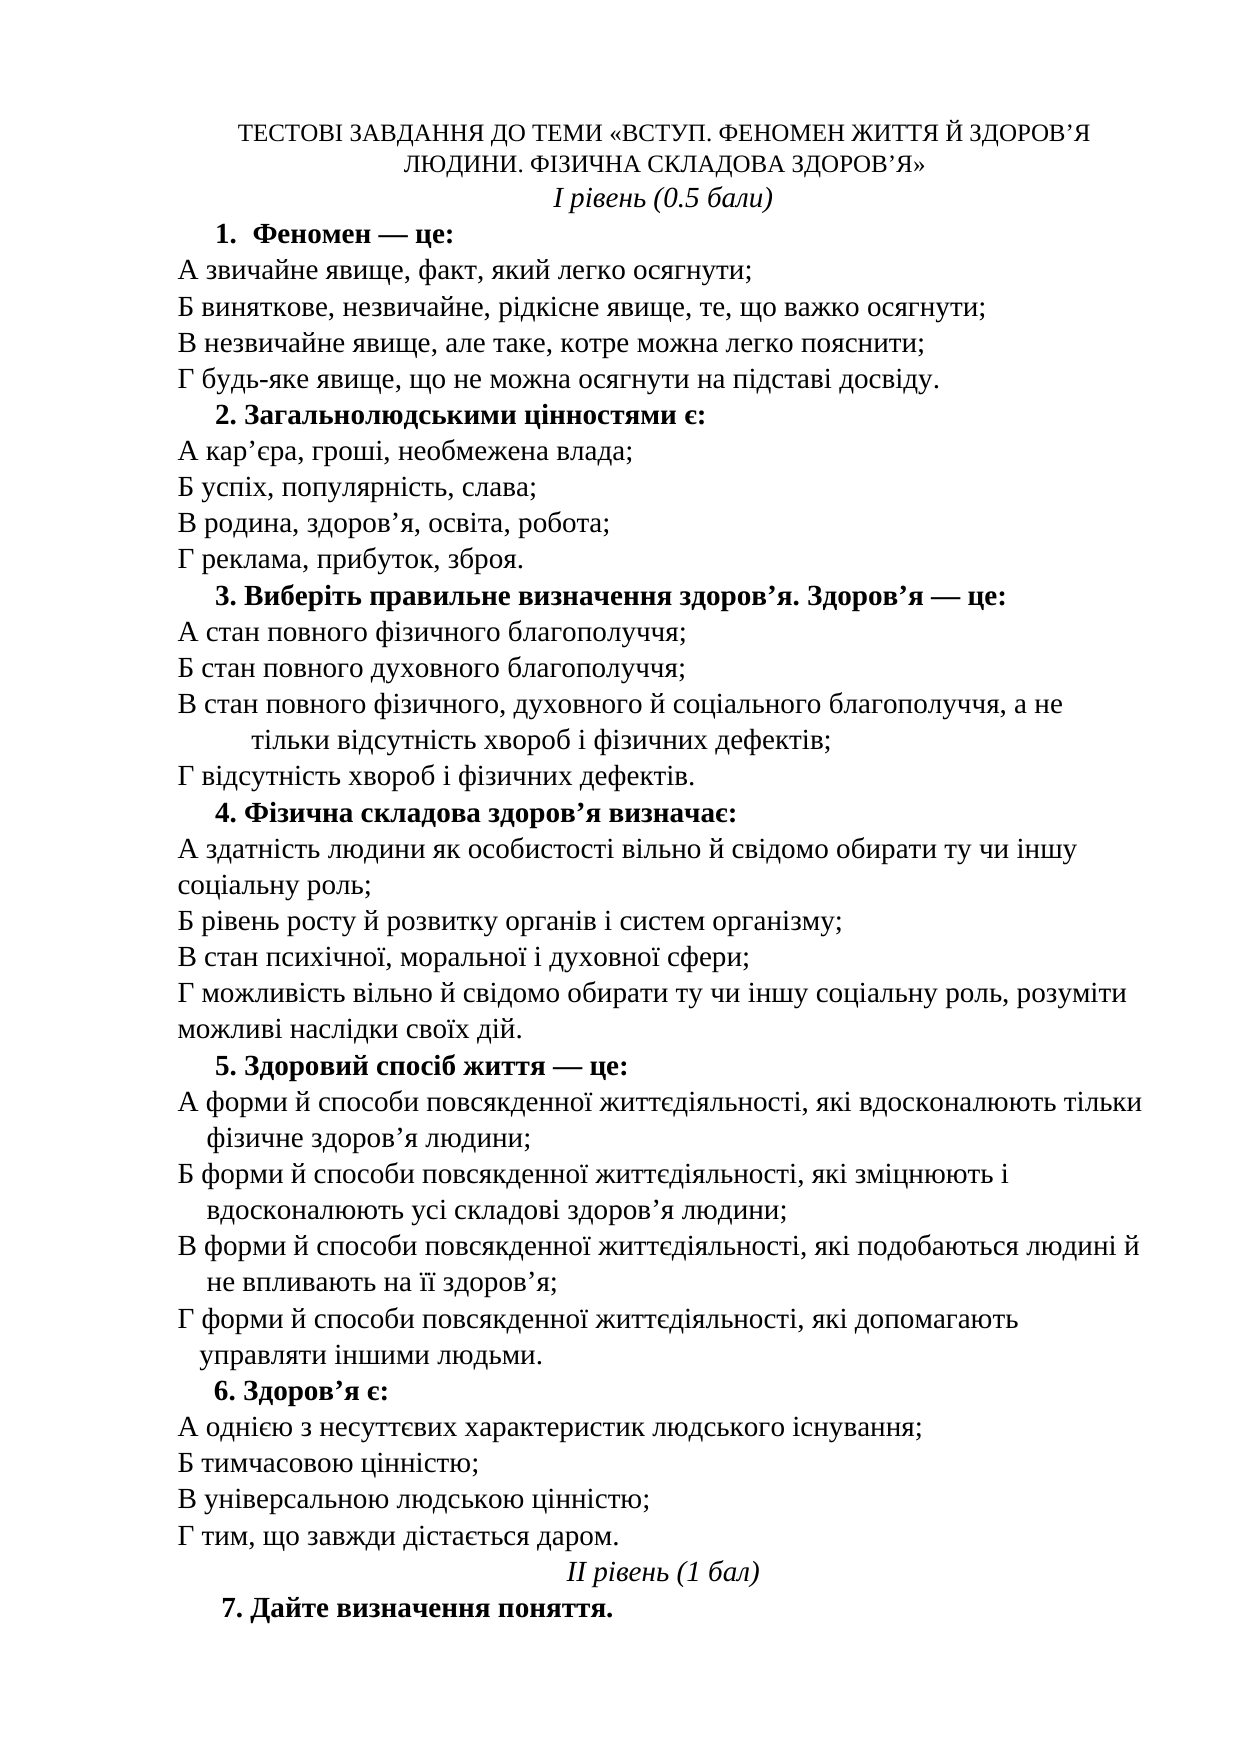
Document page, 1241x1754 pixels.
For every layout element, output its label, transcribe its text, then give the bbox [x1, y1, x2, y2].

text Б форми й способи повсякденної життєдіяльності, які зміцнюють і [177, 1156, 1152, 1190]
text А однією з несуттєвих характеристик людського існування; [177, 1409, 1152, 1443]
text В стан психічної, моральної і духовної сфери; [177, 939, 1152, 973]
text 7. Дайте визначення поняття. [177, 1590, 1152, 1623]
text фізичне здоров’я людини; [177, 1120, 1152, 1153]
text управляти іншими людьми. [177, 1337, 1152, 1370]
text Б виняткове, незвичайне, рідкісне явище, те, що важко осягнути; [177, 289, 1152, 322]
text В стан повного фізичного, духовного й соціального благополуччя, а не [177, 686, 1152, 720]
text В родина, здоров’я, освіта, робота; [177, 506, 1152, 539]
text 4. Фізична складова здоров’я визначає: [215, 795, 1152, 828]
text ІІ рівень (1 бал) [177, 1554, 1152, 1587]
text Б стан повного духовного благополуччя; [177, 650, 1152, 684]
text В незвичайне явище, але таке, котре можна легко пояснити; [177, 325, 1152, 358]
text 3. Виберіть правильне визначення здоров’я. Здоров’я — це: [215, 578, 1152, 611]
text Б рівень росту й розвитку органів і систем організму; [177, 903, 1152, 937]
text А стан повного фізичного благополуччя; [177, 614, 1152, 647]
text 6. Здоров’я є: [177, 1373, 1152, 1407]
text А звичайне явище, факт, який легко осягнути; [177, 252, 1152, 286]
text вдосконалюють усі складові здоров’я людини; [177, 1192, 1152, 1226]
text А форми й способи повсякденної життєдіяльності, які вдосконалюють тільки [177, 1084, 1152, 1117]
text А кар’єра, гроші, необмежена влада; [177, 433, 1152, 467]
text Б успіх, популярність, слава; [177, 469, 1152, 503]
text А здатність людини як особистості вільно й свідомо обирати ту чи іншу соціальну роль; [177, 831, 1152, 901]
text 5. Здоровий спосіб життя — це: [215, 1048, 1152, 1081]
text Г будь-яке явище, що не можна осягнути на підставі досвіду. [177, 361, 1152, 394]
text 2. Загальнолюдськими цінностями є: [215, 397, 1152, 431]
text Г форми й способи повсякденної життєдіяльності, які допомагають [177, 1301, 1152, 1334]
text Г тим, що завжди дістається даром. [177, 1518, 1152, 1551]
text І рівень (0.5 бали) [177, 180, 1152, 214]
text Г можливість вільно й свідомо обирати ту чи іншу соціальну роль, розуміти можливі наслідки своїх дій. [177, 975, 1152, 1045]
text Б тимчасовою цінністю; [177, 1445, 1152, 1479]
text Г реклама, прибуток, зброя. [177, 542, 1152, 575]
text В універсальною людською цінністю; [177, 1481, 1152, 1515]
text тільки відсутність хвороб і фізичних дефектів; [215, 722, 1152, 756]
list Феномен — це: [215, 216, 1152, 250]
text ТЕСТОВІ ЗАВДАННЯ ДО ТЕМИ «ВСТУП. ФЕНОМЕН ЖИТТЯ Й ЗДОРОВ’Я ЛЮДИНИ. ФІЗИЧНА СКЛАДОВА ЗДОРОВ’Я» [177, 118, 1152, 178]
text не впливають на її здоров’я; [177, 1264, 1152, 1298]
text Г відсутність хвороб і фізичних дефектів. [177, 758, 1152, 792]
text В форми й способи повсякденної життєдіяльності, які подобаються людині й [177, 1228, 1152, 1262]
